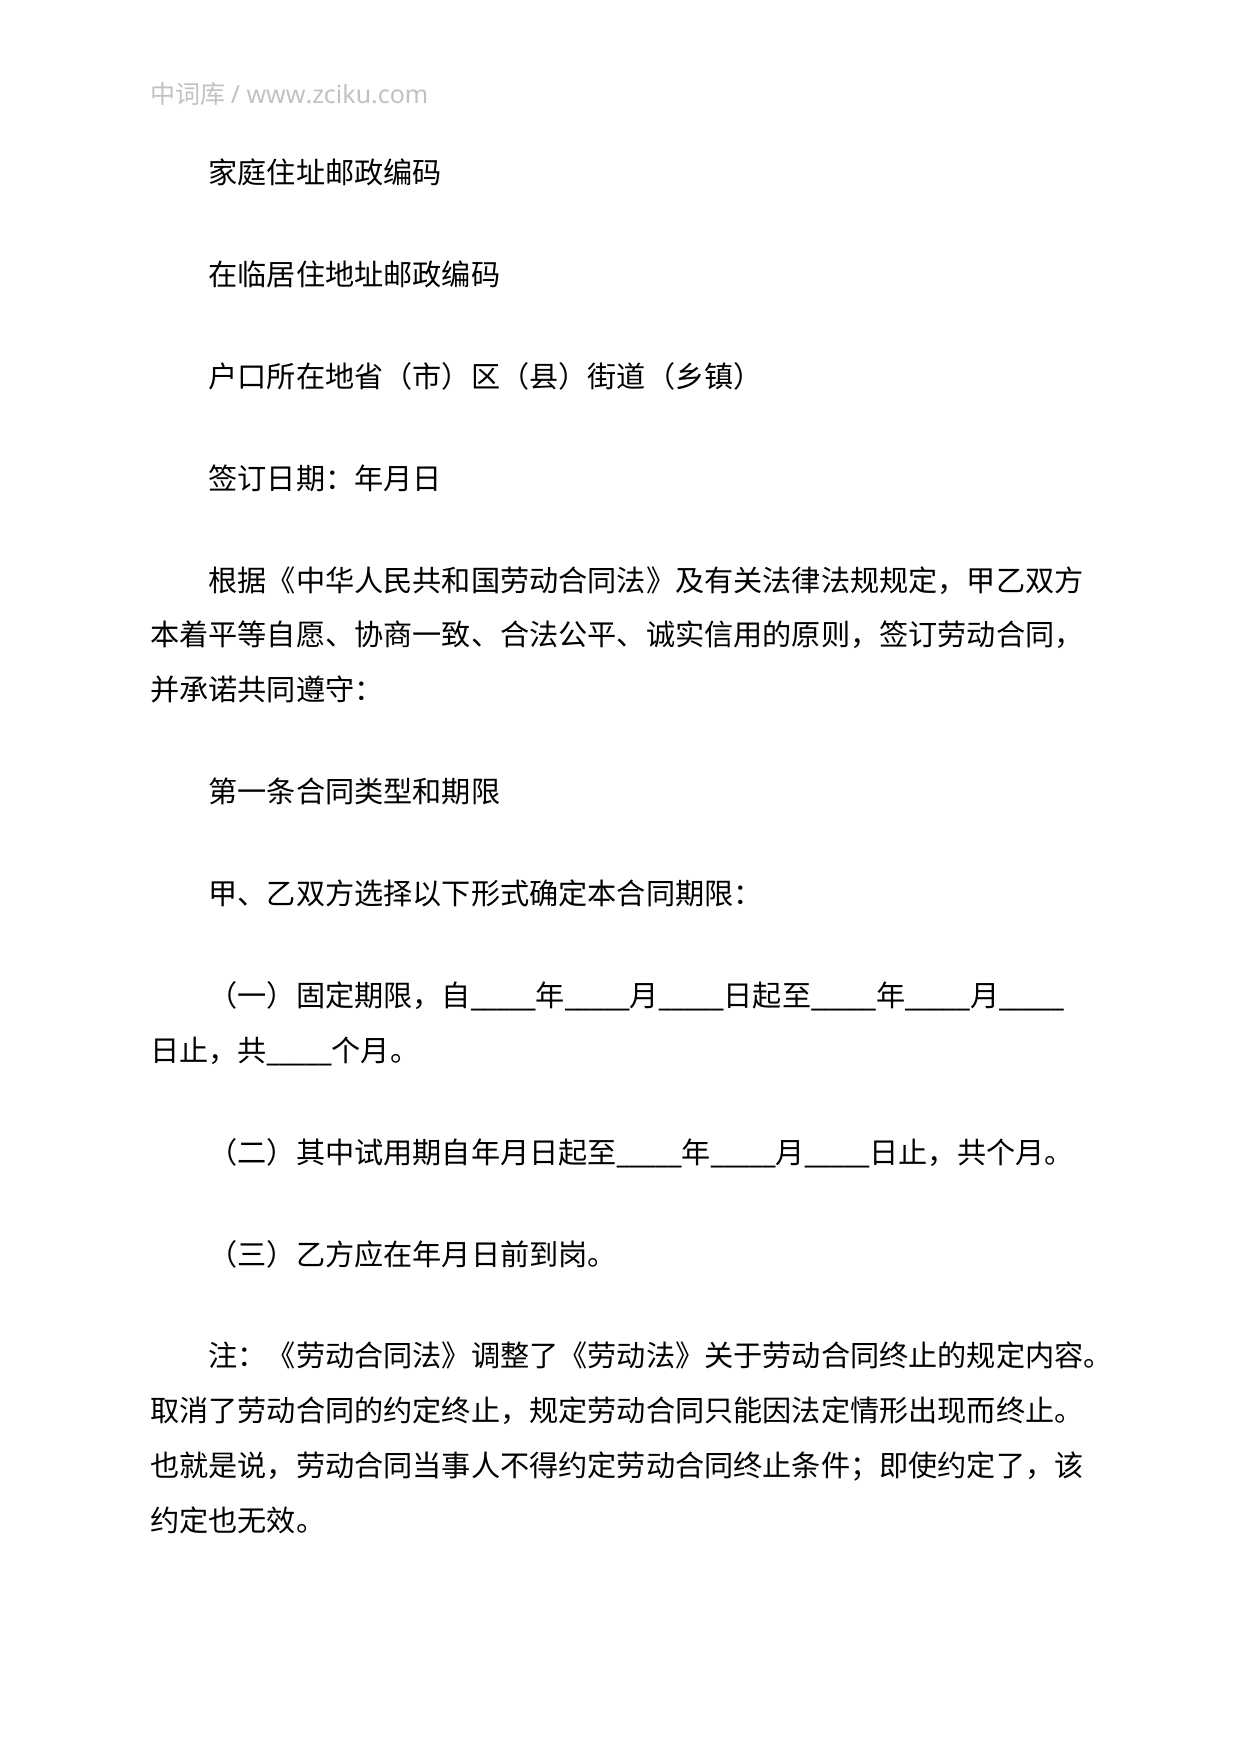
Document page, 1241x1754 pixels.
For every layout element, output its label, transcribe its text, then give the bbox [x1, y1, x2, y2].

text 户口所在地省（市）区（县）街道（乡镇） [150, 353, 1090, 396]
text 家庭住址邮政编码 [150, 150, 1090, 192]
text 根据《中华人民共和国劳动合同法》及有关法律法规规定，甲乙双方本着平等自愿、协商一致、合法公平、诚实信用的原则，签订劳动合同，并承诺共同遵守： [150, 557, 1090, 709]
text 在临居住地址邮政编码 [150, 252, 1090, 294]
text 第一条合同类型和期限 [150, 769, 1090, 811]
text 签订日期：年月日 [150, 455, 1090, 498]
text 注：《劳动合同法》调整了《劳动法》关于劳动合同终止的规定内容。取消了劳动合同的约定终止，规定劳动合同只能因法定情形出现而终止。也就是说，劳动合同当事人不得约定劳动合同终止条件；即使约定了，该约定也无效。 [150, 1333, 1090, 1540]
text （三）乙方应在年月日前到岗。 [150, 1231, 1090, 1273]
text （二）其中试用期自年月日起至_____年_____月_____日止，共个月。 [150, 1129, 1090, 1172]
text （一）固定期限，自_____年_____月_____日起至_____年_____月_____日止，共_____个月。 [150, 972, 1090, 1069]
text 甲、乙双方选择以下形式确定本合同期限： [150, 870, 1090, 913]
